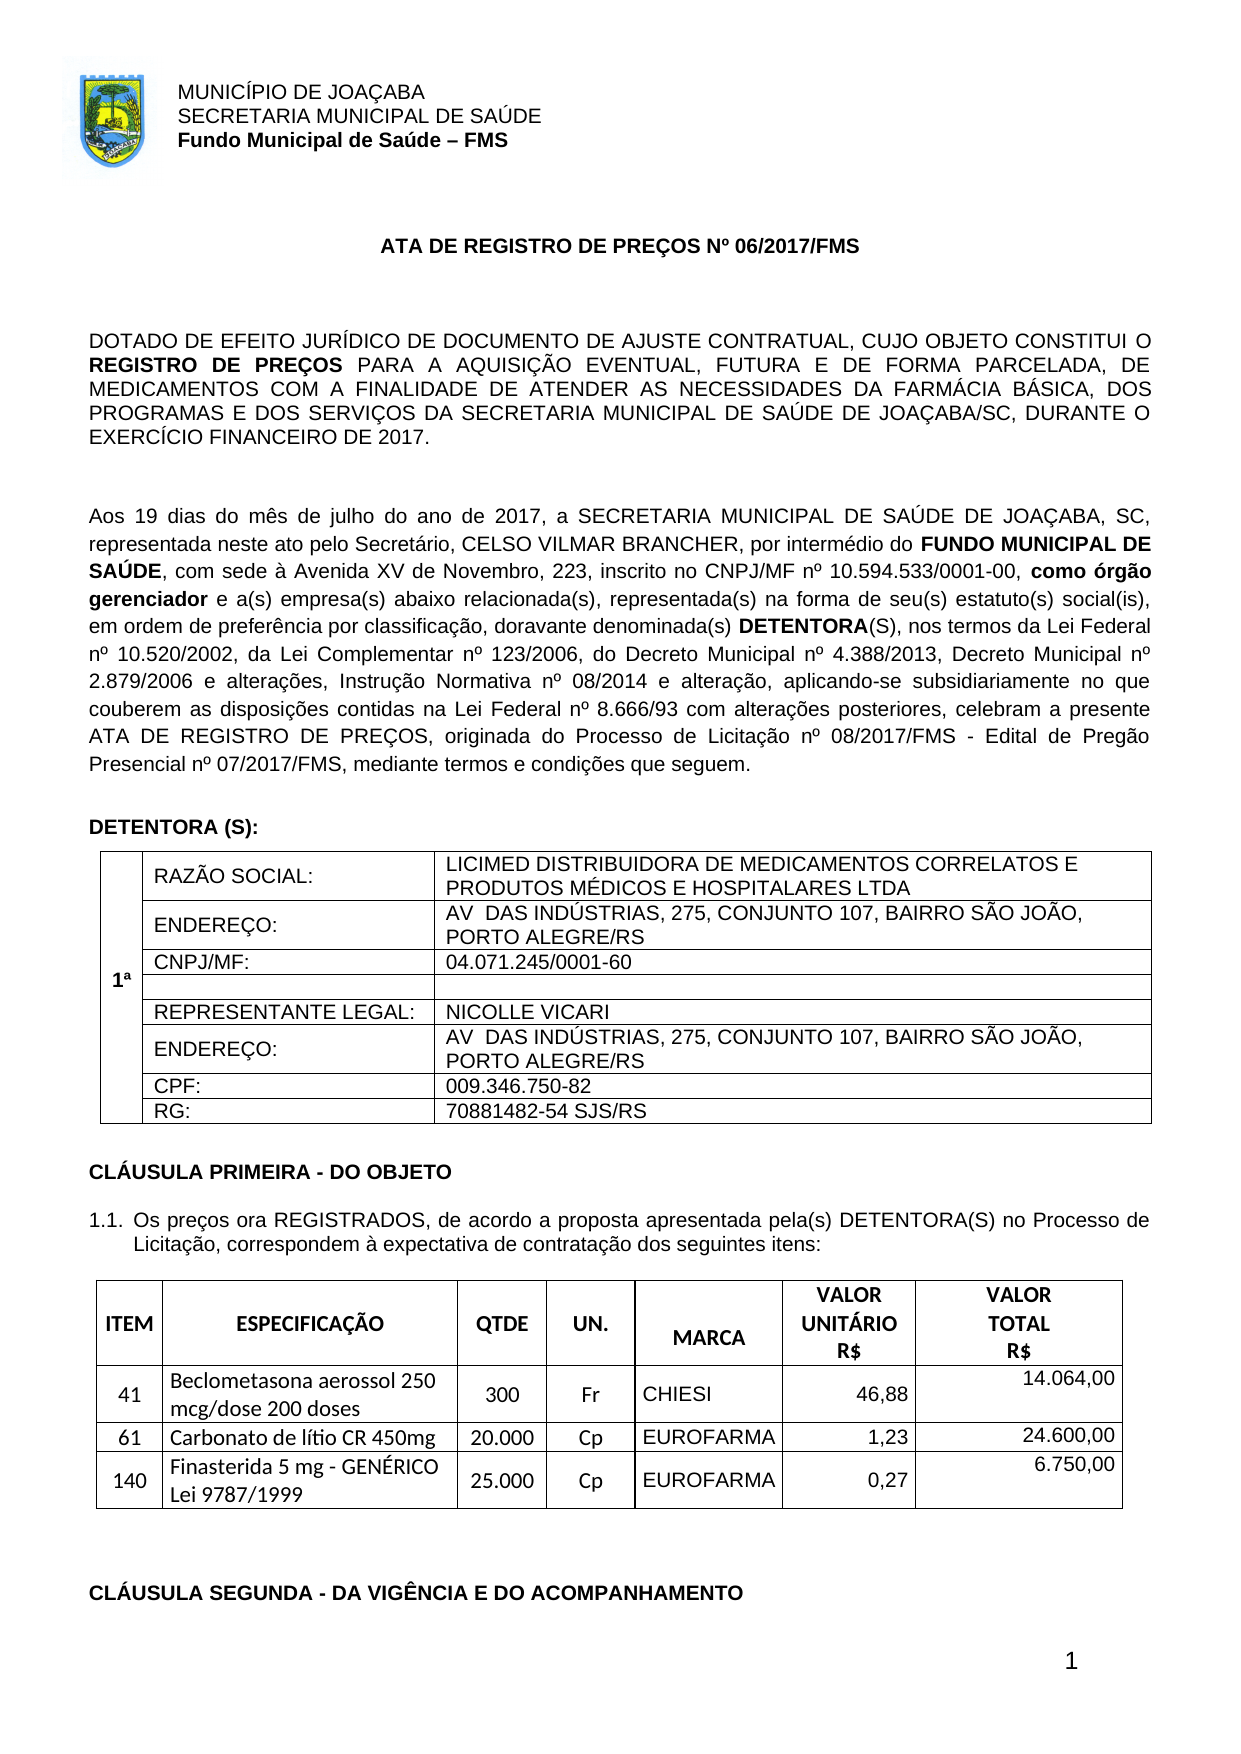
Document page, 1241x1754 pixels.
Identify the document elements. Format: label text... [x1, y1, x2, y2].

table_header VALOR UNITÁRIO R$ [783, 1281, 915, 1365]
table_cell AV DAS INDÚSTRIAS, 275, CONJUNTO 107, BAIRRO SÃO JOÃO, PORTO ALEGRE/RS [435, 901, 1151, 949]
table_cell [143, 975, 434, 999]
table_cell 46,88 [783, 1366, 915, 1422]
table_cell Beclometasona aerossol 250 mcg/dose 200 doses [163, 1366, 457, 1422]
table_cell 70881482-54 SJS/RS [435, 1099, 1151, 1123]
table_header ITEM [97, 1281, 162, 1365]
table_cell [435, 975, 1151, 999]
table_header RAZÃO SOCIAL: [143, 852, 434, 900]
list Os preços ora REGISTRADOS, de acordo a proposta apresentada pela(s) DETENTORA(S) no Processo de Licitação, correspondem à expectativa de contratação dos seguintes itens: [89, 1208, 1152, 1256]
table_header ESPECIFICAÇÃO [163, 1281, 457, 1365]
table_cell Cp [547, 1452, 634, 1508]
table_cell 140 [97, 1452, 162, 1508]
table_cell 0,27 [783, 1452, 915, 1508]
text Aos 19 dias do mês de julho do ano de 2017, a SECRETARIA MUNICIPAL DE SAÚDE DE JOAÇABA, SC, representada neste ato pelo Secretário, CELSO VILMAR BRANCHER, por intermédio do FUNDO MUNICIPAL DE SAÚDE, com sede à Avenida XV de Novembro, 223, inscrito no CNPJ/MF nº 10.594.533/0001-00, como órgão gerenciador e a(s) empresa(s) abaixo relacionada(s), representada(s) na forma de seu(s) estatuto(s) social(is), em ordem de preferência por classificação, doravante denominada(s) DETENTORA(S), nos termos da Lei Federal nº 10.520/2002, da Lei Complementar nº 123/2006, do Decreto Municipal nº 4.388/2013, Decreto Municipal nº 2.879/2006 e alterações, Instrução Normativa nº 08/2014 e alteração, aplicando-se subsidiariamente no que couberem as disposições contidas na Lei Federal nº 8.666/93 com alterações posteriores, celebram a presente ATA DE REGISTRO DE PREÇOS, originada do Processo de Licitação nº 08/2017/FMS - Edital de Pregão Presencial nº 07/2017/FMS, mediante termos e condições que seguem. [89, 504, 1152, 776]
table_cell 24.600,00 [916, 1423, 1122, 1451]
table_cell EUROFARMA [636, 1452, 782, 1508]
table_cell 61 [97, 1423, 162, 1451]
text ATA DE REGISTRO DE PREÇOS Nº 06/2017/FMS [89, 233, 1152, 257]
table_cell 04.071.245/0001-60 [435, 950, 1151, 974]
table_cell RG: [143, 1099, 434, 1123]
table_cell 14.064,00 [916, 1366, 1122, 1422]
table_cell 25.000 [458, 1452, 546, 1508]
table_cell AV DAS INDÚSTRIAS, 275, CONJUNTO 107, BAIRRO SÃO JOÃO, PORTO ALEGRE/RS [435, 1025, 1151, 1073]
table_cell ENDEREÇO: [143, 1025, 434, 1073]
text DOTADO DE EFEITO JURÍDICO DE DOCUMENTO DE AJUSTE CONTRATUAL, CUJO OBJETO CONSTITUI O REGISTRO DE PREÇOS PARA A AQUISIÇÃO EVENTUAL, FUTURA E DE FORMA PARCELADA, DE MEDICAMENTOS COM A FINALIDADE DE ATENDER AS NECESSIDADES DA FARMÁCIA BÁSICA, DOS PROGRAMAS E DOS SERVIÇOS DA SECRETARIA MUNICIPAL DE SAÚDE DE JOAÇABA/SC, DURANTE O EXERCÍCIO FINANCEIRO DE 2017. [89, 329, 1152, 449]
table_cell ENDEREÇO: [143, 901, 434, 949]
text CLÁUSULA PRIMEIRA - DO OBJETO [89, 1160, 1152, 1184]
table_cell EUROFARMA [636, 1423, 782, 1451]
table_cell NICOLLE VICARI [435, 1000, 1151, 1024]
table_cell REPRESENTANTE LEGAL: [143, 1000, 434, 1024]
text DETENTORA (S): [89, 815, 1152, 839]
table_cell 1,23 [783, 1423, 915, 1451]
table_header VALOR TOTAL R$ [916, 1281, 1122, 1365]
picture [62, 56, 164, 186]
table_cell 20.000 [458, 1423, 546, 1451]
table_header 1ª [101, 852, 142, 1123]
table_cell CNPJ/MF: [143, 950, 434, 974]
table_cell CHIESI [636, 1366, 782, 1422]
table_header MARCA [636, 1281, 782, 1365]
table_header LICIMED DISTRIBUIDORA DE MEDICAMENTOS CORRELATOS E PRODUTOS MÉDICOS E HOSPITALARES LTDA [435, 852, 1151, 900]
table_cell CPF: [143, 1074, 434, 1098]
table_cell Finasterida 5 mg - GENÉRICO Lei 9787/1999 [163, 1452, 457, 1508]
table_cell Cp [547, 1423, 634, 1451]
subtitle CLÁUSULA SEGUNDA - DA VIGÊNCIA E DO ACOMPANHAMENTO [89, 1581, 1152, 1605]
table_cell 41 [97, 1366, 162, 1422]
table_cell 009.346.750-82 [435, 1074, 1151, 1098]
table_cell Fr [547, 1366, 634, 1422]
table_cell 6.750,00 [916, 1452, 1122, 1508]
table_header UN. [547, 1281, 634, 1365]
table_header QTDE [458, 1281, 546, 1365]
table_cell Carbonato de lítio CR 450mg [163, 1423, 457, 1451]
table_cell 300 [458, 1366, 546, 1422]
